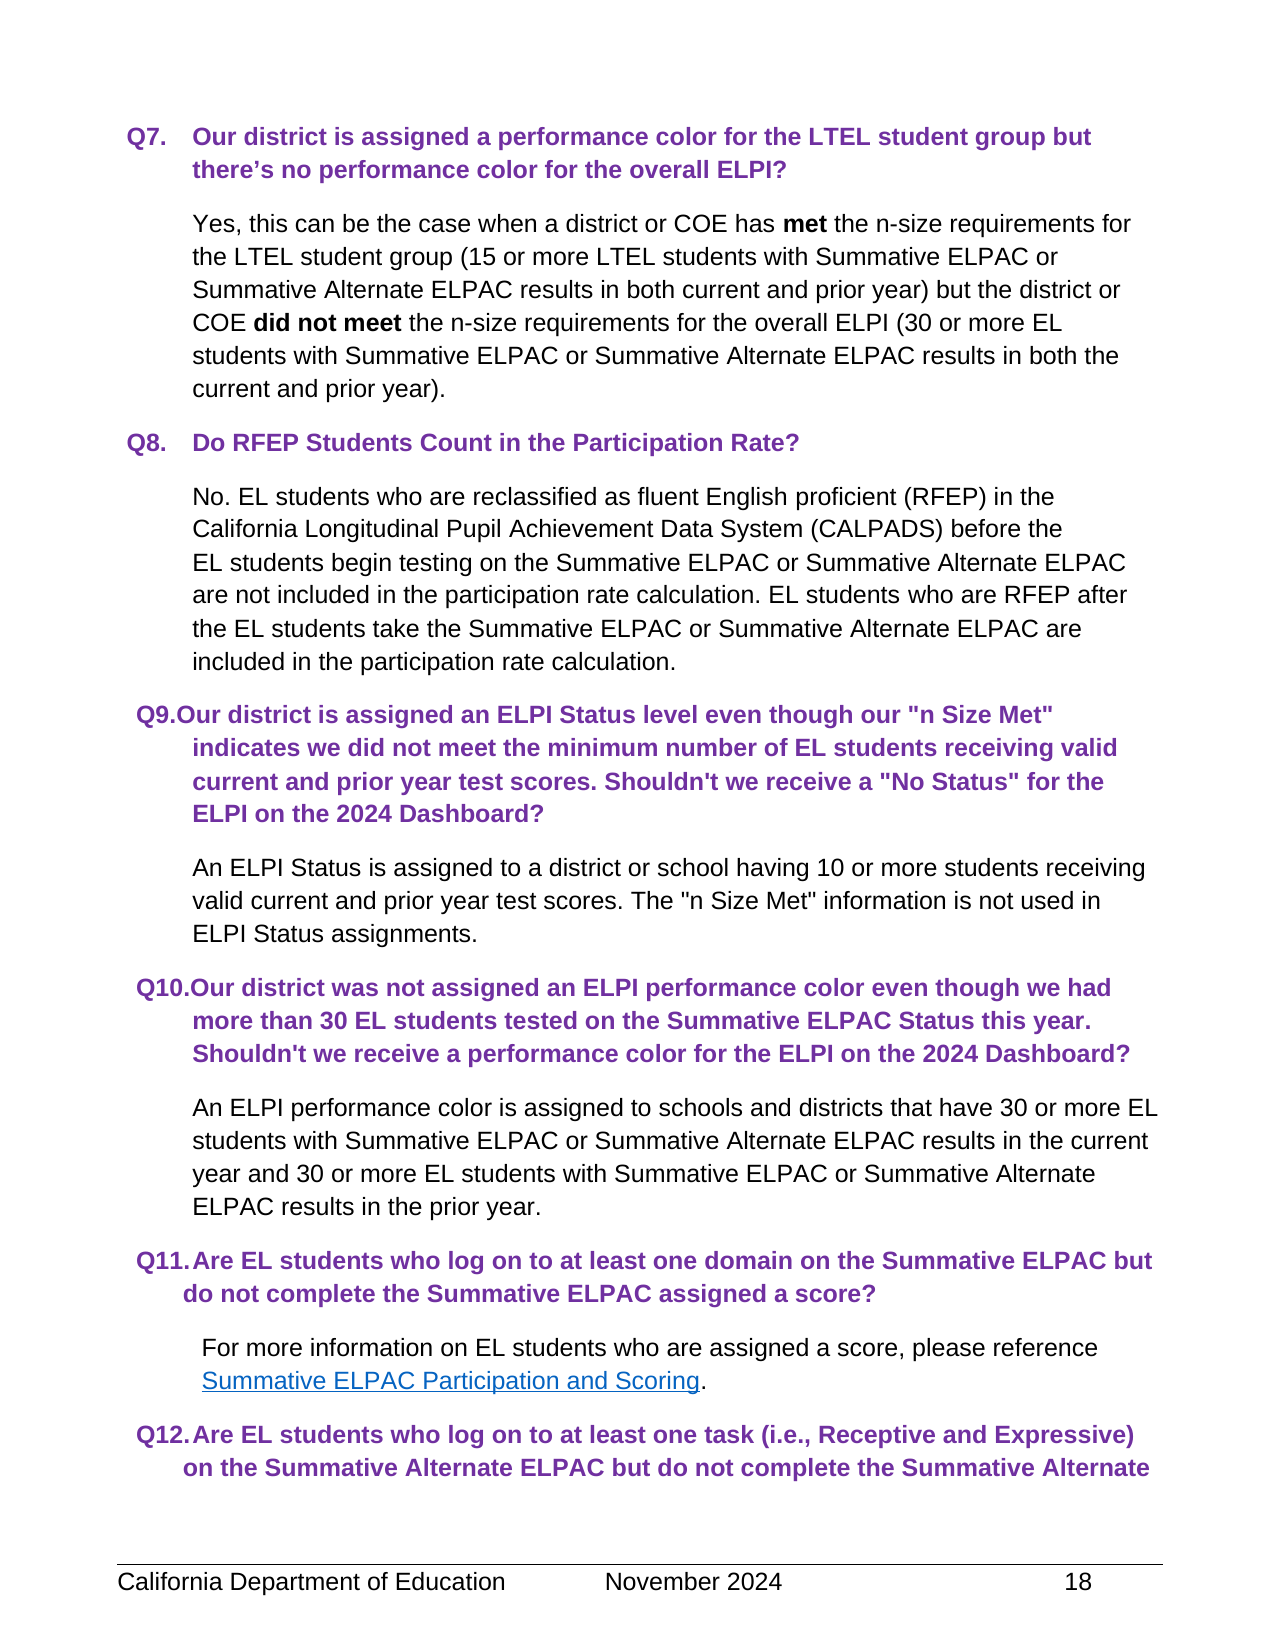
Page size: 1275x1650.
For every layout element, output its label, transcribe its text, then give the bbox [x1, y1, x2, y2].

list Are EL students who log on to at least one domain on the Summative ELPAC but do not complete the Summative ELPAC assigned a score? [136, 1246, 1162, 1308]
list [136, 1420, 1162, 1482]
text No. EL students who are reclassified as fluent English proficient (RFEP) in the California Longitudinal Pupil Achievement Data System (CALPADS) before the EL students begin testing on the Summative ELPAC or Summative Alternate ELPAC are not included in the participation rate calculation. EL students who are RFEP after the EL students take the Summative ELPAC or Summative Alternate ELPAC are included in the participation rate calculation. [192, 481, 1162, 675]
text Yes, this can be the case when a district or COE has met the n-size requirements for the LTEL student group (15 or more LTEL students with Summative ELPAC or Summative Alternate ELPAC results in both current and prior year) but the district or COE did not meet the n-size requirements for the overall ELPI (30 or more EL students with Summative ELPAC or Summative Alternate ELPAC results in both the current and prior year). [192, 209, 1162, 402]
text For more information on EL students who are assigned a score, please reference Summative ELPAC Participation and Scoring. [201, 1333, 1162, 1395]
list Our district is assigned an ELPI Status level even though our "n Size Met" indicates we did not meet the minimum number of EL students receiving valid current and prior year test scores. Shouldn't we receive a "No Status" for the ELPI on the 2024 Dashboard? [136, 700, 1162, 828]
list Our district is assigned a performance color for the LTEL student group but there’s no performance color for the overall ELPI? [126, 122, 1162, 183]
list Our district was not assigned an ELPI performance color even though we had more than 30 EL students tested on the Summative ELPAC Status this year. Shouldn't we receive a performance color for the ELPI on the 2024 Dashboard? [136, 973, 1162, 1068]
list Do RFEP Students Count in the Participation Rate? [126, 428, 1162, 456]
text An ELPI performance color is assigned to schools and districts that have 30 or more EL students with Summative ELPAC or Summative Alternate ELPAC results in the current year and 30 or more EL students with Summative ELPAC or Summative Alternate ELPAC results in the prior year. [192, 1093, 1162, 1221]
text An ELPI Status is assigned to a district or school having 10 or more students receiving valid current and prior year test scores. The "n Size Met" information is not used in ELPI Status assignments. [192, 853, 1162, 948]
